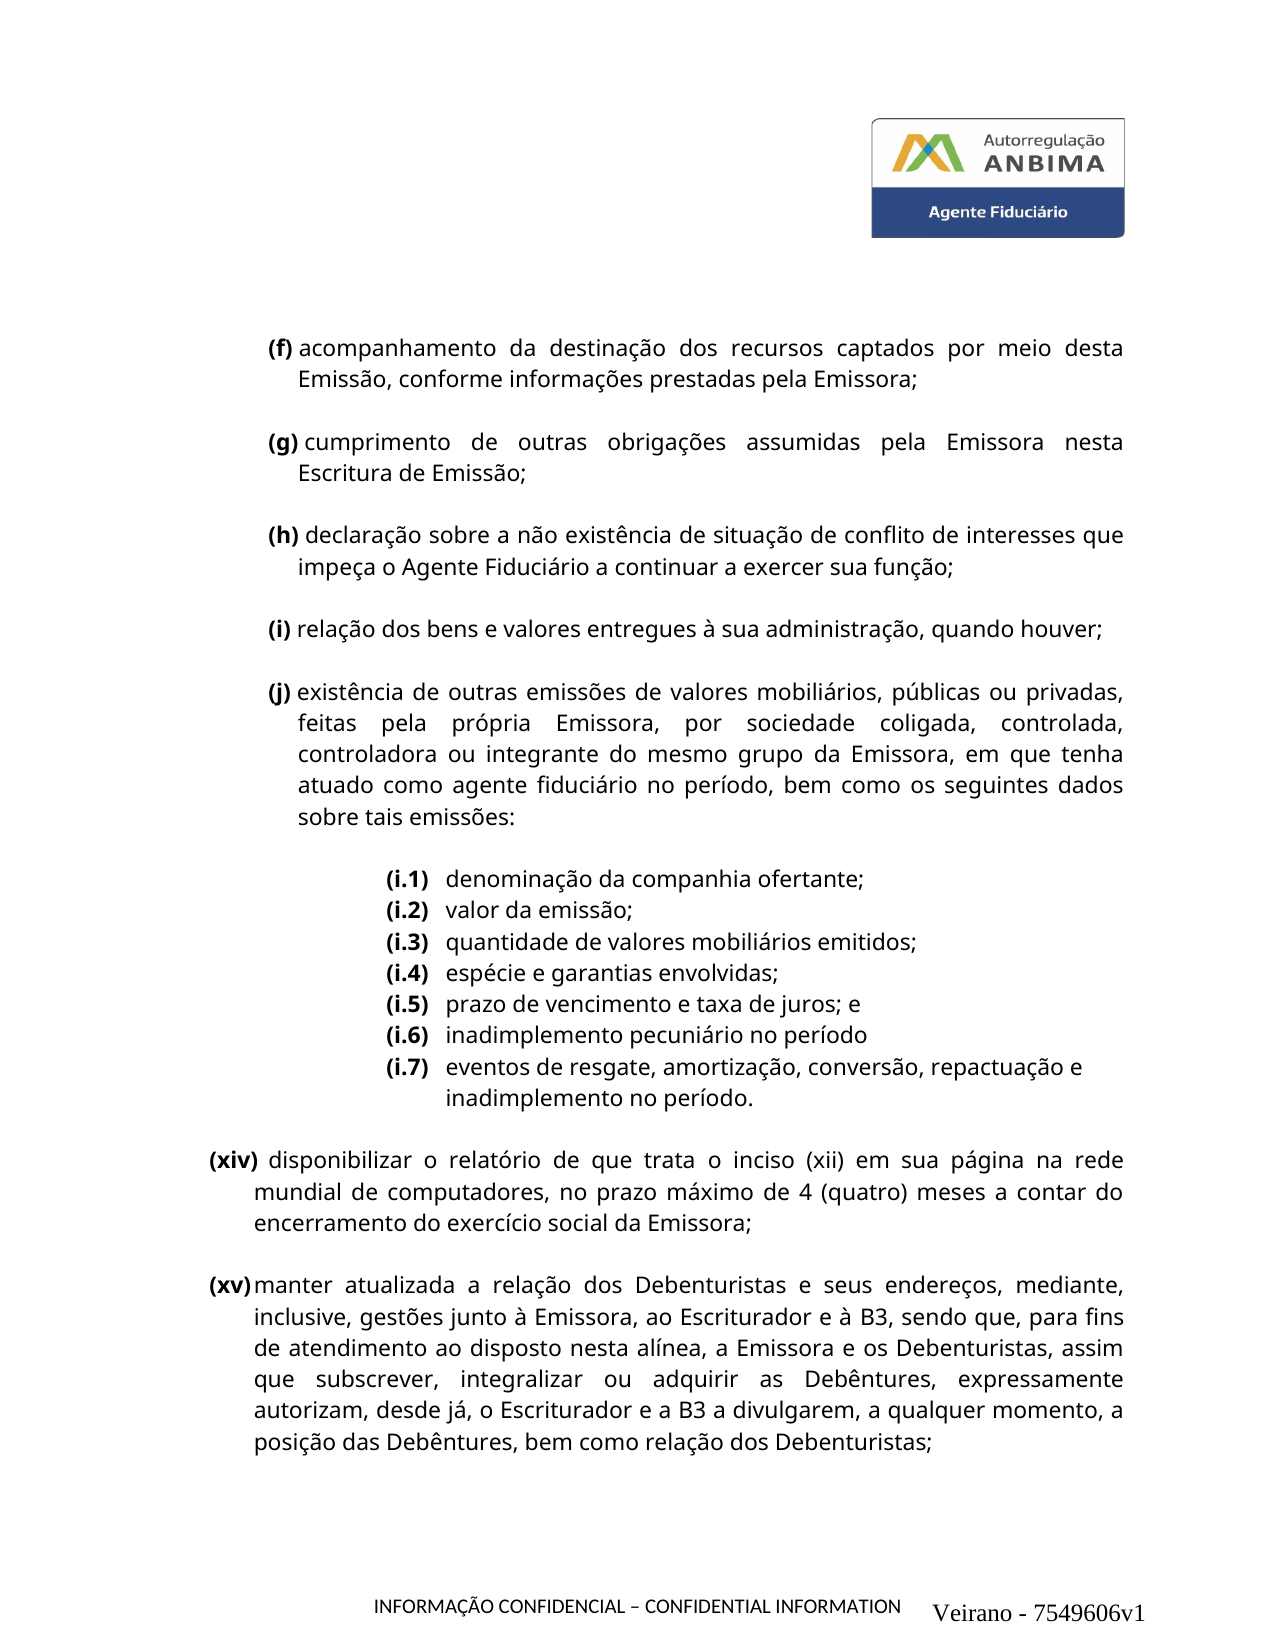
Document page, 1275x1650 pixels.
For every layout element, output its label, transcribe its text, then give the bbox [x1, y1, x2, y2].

text (i.1) denominação da companhia ofertante; [386, 863, 1124, 894]
list declaração sobre a não existência de situação de conflito de interesses que impeça o Agente Fiduciário a continuar a exercer sua função; [268, 519, 1124, 581]
list relação dos bens e valores entregues à sua administração, quando houver; [268, 613, 1124, 644]
text (i.6) inadimplemento pecuniário no período [386, 1019, 1124, 1050]
list disponibilizar o relatório de que trata o inciso (xii) em sua página na rede mundial de computadores, no prazo máximo de 4 (quatro) meses a contar do encerramento do exercício social da Emissora; [209, 1144, 1124, 1238]
text (i.5) prazo de vencimento e taxa de juros; e [386, 988, 1124, 1019]
picture [871, 118, 1125, 238]
list acompanhamento da destinação dos recursos captados por meio desta Emissão, conforme informações prestadas pela Emissora; [268, 331, 1124, 394]
list existência de outras emissões de valores mobiliários, públicas ou privadas, feitas pela própria Emissora, por sociedade coligada, controlada, controladora ou integrante do mesmo grupo da Emissora, em que tenha atuado como agente fiduciário no período, bem como os seguintes dados sobre tais emissões: [268, 675, 1124, 831]
text (i.3) quantidade de valores mobiliários emitidos; [386, 925, 1124, 956]
list manter atualizada a relação dos Debenturistas e seus endereços, mediante, inclusive, gestões junto à Emissora, ao Escriturador e à B3, sendo que, para fins de atendimento ao disposto nesta alínea, a Emissora e os Debenturistas, assim que subscrever, integralizar ou adquirir as Debêntures, expressamente autorizam, desde já, o Escriturador e a B3 a divulgarem, a qualquer momento, a posição das Debêntures, bem como relação dos Debenturistas; [209, 1269, 1124, 1456]
text (i.4) espécie e garantias envolvidas; [386, 956, 1124, 988]
list cumprimento de outras obrigações assumidas pela Emissora nesta Escritura de Emissão; [268, 425, 1124, 488]
text (i.2) valor da emissão; [386, 894, 1124, 925]
text (i.7) eventos de resgate, amortização, conversão, repactuação e inadimplemento no período. [386, 1050, 1124, 1113]
